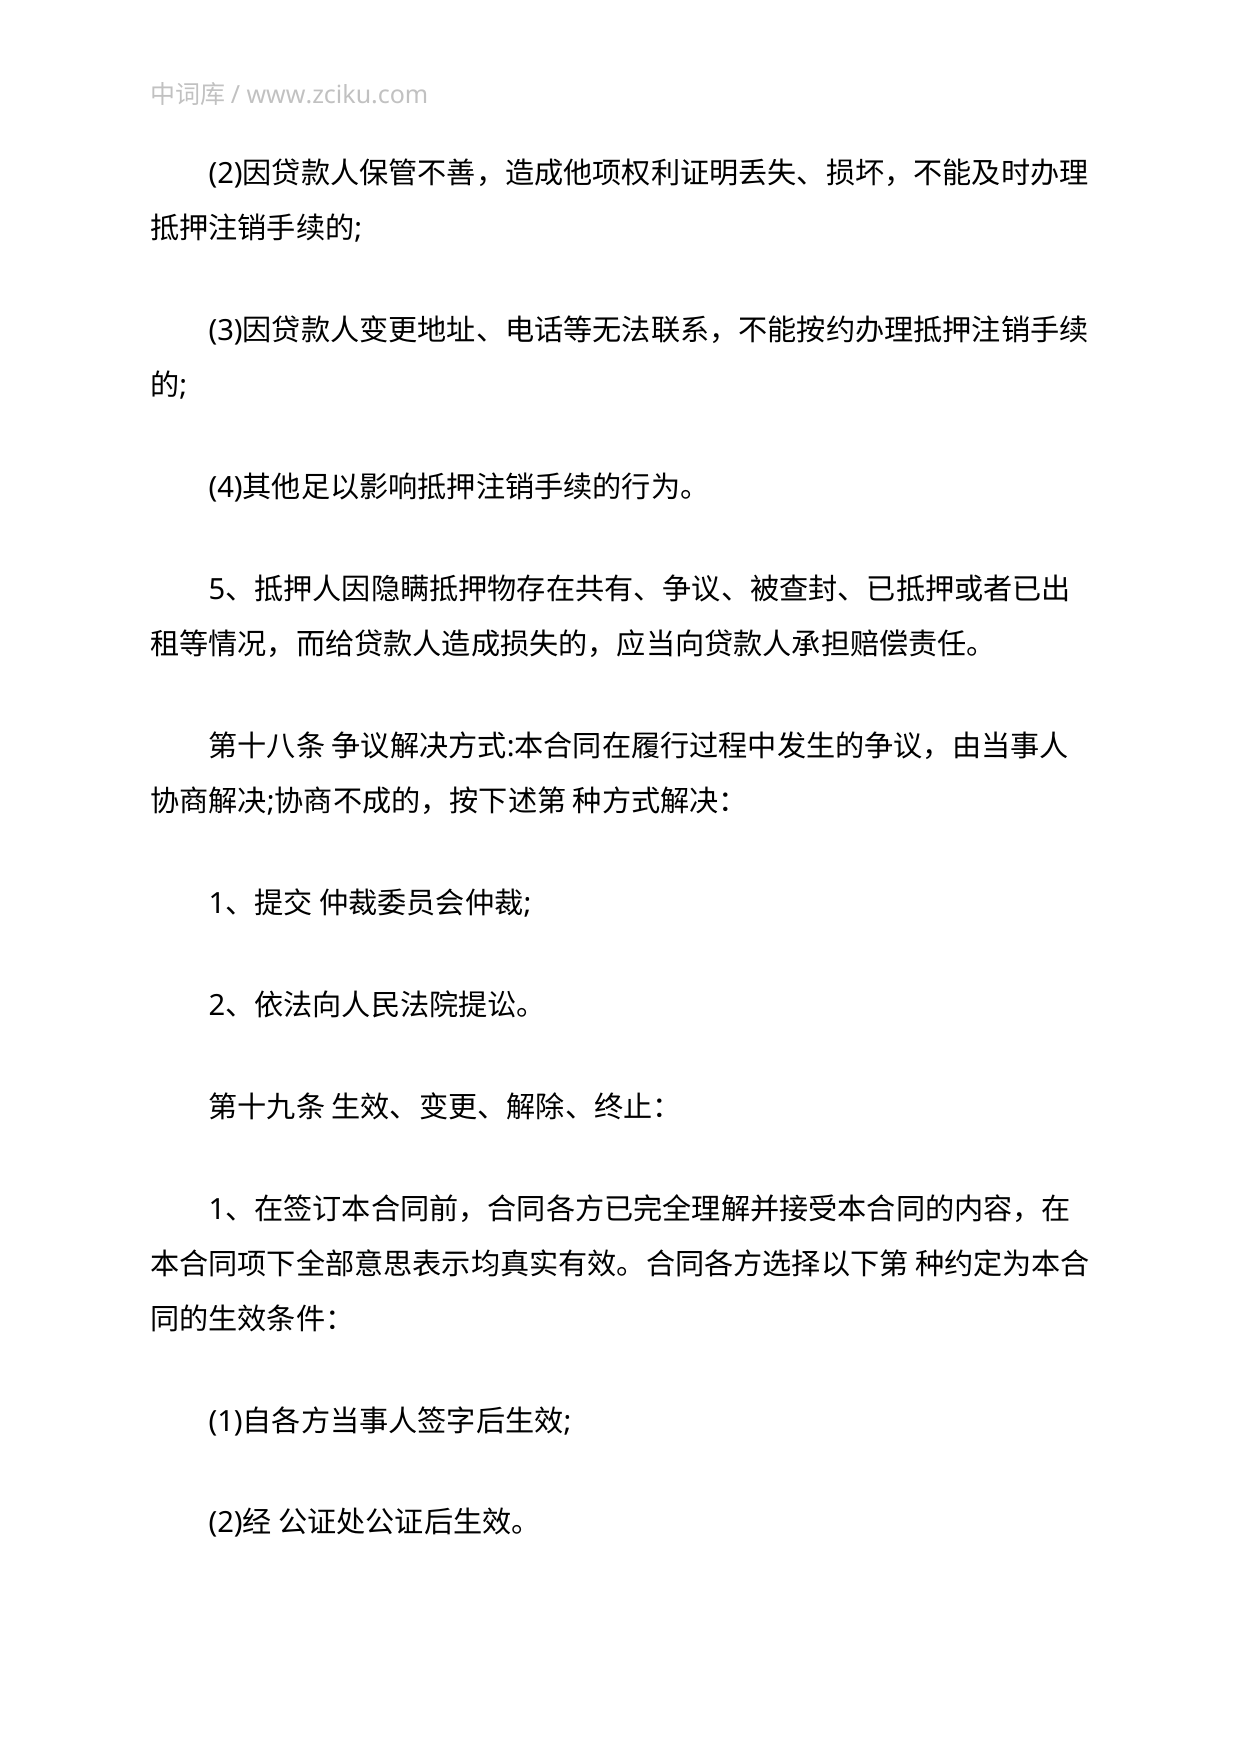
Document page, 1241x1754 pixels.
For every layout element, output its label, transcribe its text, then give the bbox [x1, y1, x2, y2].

text 2、依法向人民法院提讼。 [150, 982, 1090, 1024]
text (2)经 公证处公证后生效。 [150, 1499, 1090, 1541]
text (1)自各方当事人签字后生效; [150, 1397, 1090, 1439]
text 1、在签订本合同前，合同各方已完全理解并接受本合同的内容，在本合同项下全部意思表示均真实有效。合同各方选择以下第 种约定为本合同的生效条件： [150, 1185, 1090, 1338]
text 5、抵押人因隐瞒抵押物存在共有、争议、被查封、已抵押或者已出租等情况，而给贷款人造成损失的，应当向贷款人承担赔偿责任。 [150, 566, 1090, 663]
text 1、提交 仲裁委员会仲裁; [150, 880, 1090, 922]
text (4)其他足以影响抵押注销手续的行为。 [150, 464, 1090, 506]
text 第十八条 争议解决方式:本合同在履行过程中发生的争议，由当事人协商解决;协商不成的，按下述第 种方式解决： [150, 723, 1090, 820]
text 第十九条 生效、变更、解除、终止： [150, 1084, 1090, 1126]
text (3)因贷款人变更地址、电话等无法联系，不能按约办理抵押注销手续的; [150, 307, 1090, 404]
text (2)因贷款人保管不善，造成他项权利证明丢失、损坏，不能及时办理抵押注销手续的; [150, 150, 1090, 247]
